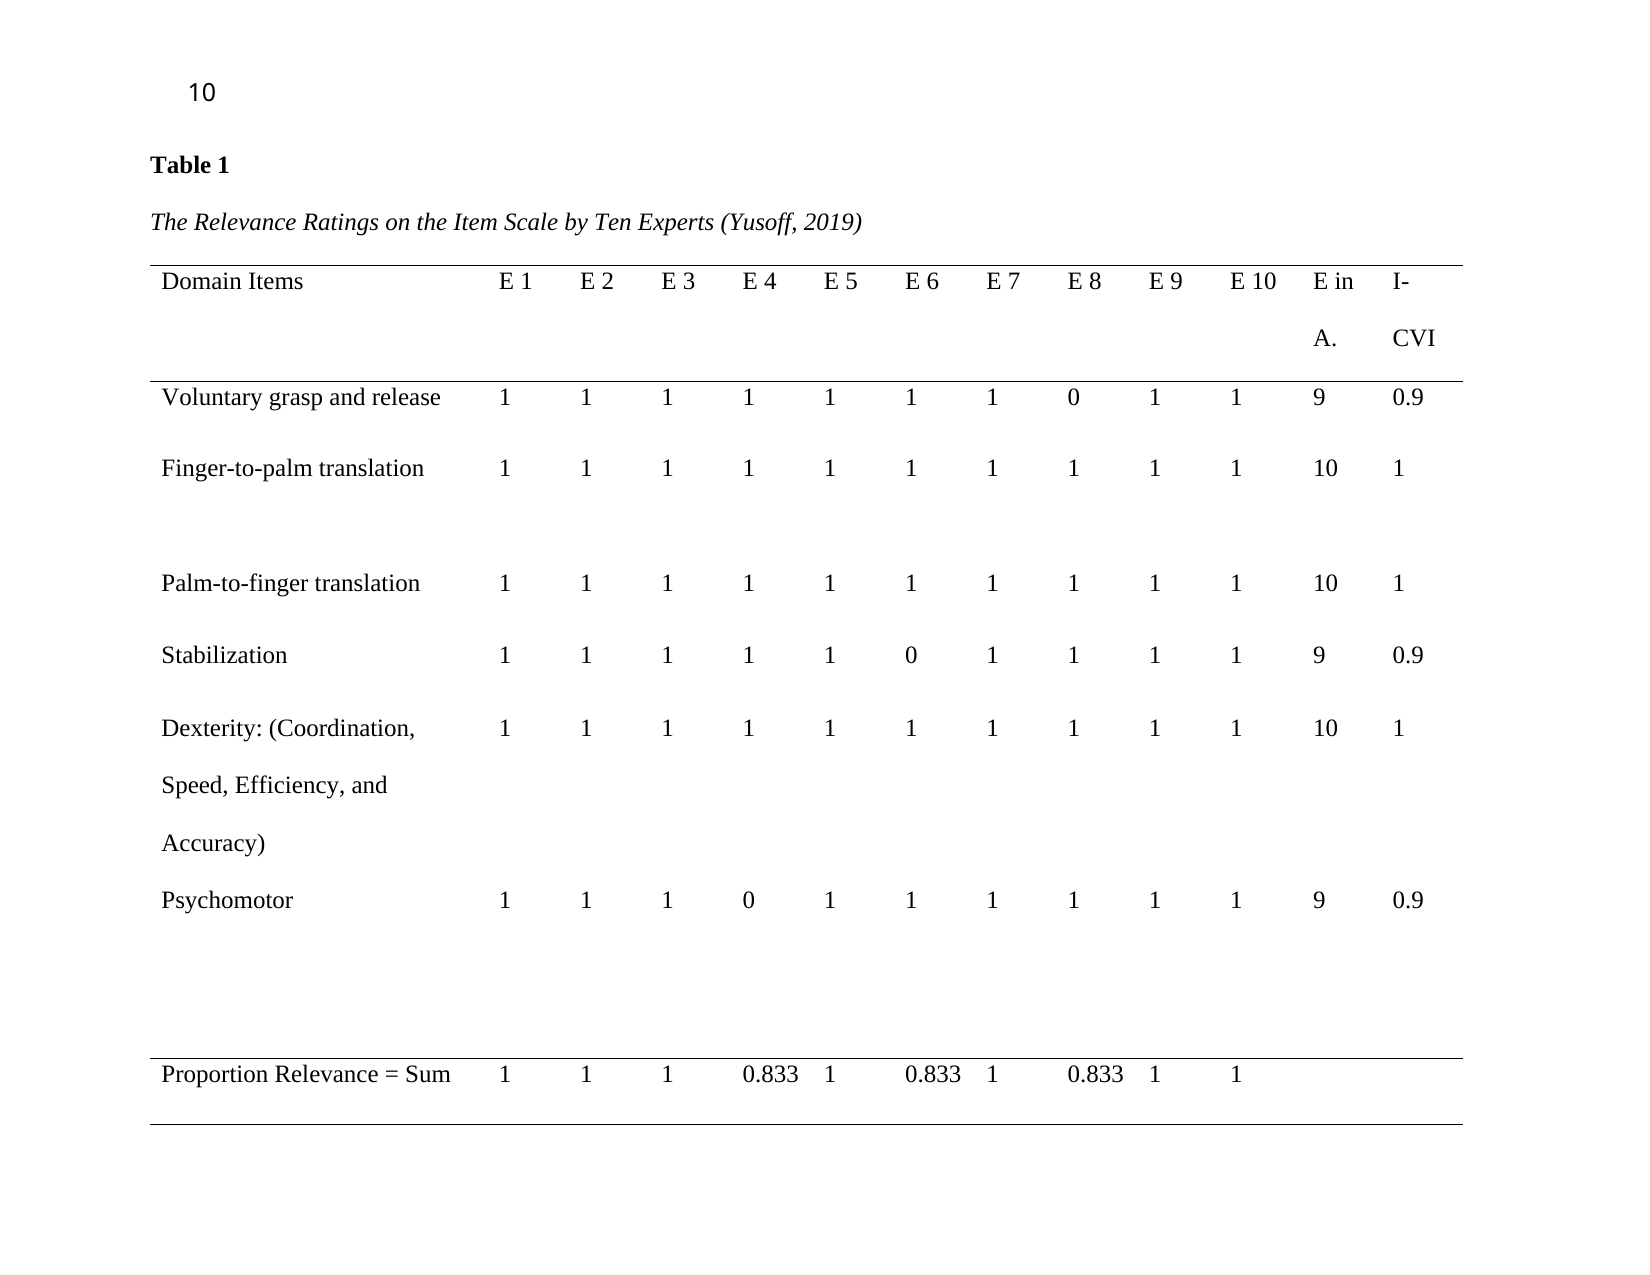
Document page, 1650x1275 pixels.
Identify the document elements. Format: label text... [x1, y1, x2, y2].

table_cell 1 [1138, 453, 1219, 568]
table_cell Stabilization [150, 641, 487, 713]
table_cell 9 [1302, 641, 1381, 713]
table_cell 1 [1219, 713, 1302, 885]
table_cell 1 [650, 1059, 731, 1124]
table_cell 1 [1056, 568, 1137, 641]
table_cell 1 [975, 1059, 1056, 1124]
table_header E 10 [1219, 266, 1302, 381]
table_cell 1 [1056, 885, 1137, 1058]
table_cell 1 [569, 568, 650, 641]
table_cell 1 [1219, 1059, 1302, 1124]
text The Relevance Ratings on the Item Scale by Ten Experts (Yusoff, 2019) [150, 207, 1500, 236]
table_cell 1 [894, 713, 975, 885]
table_cell 0.833 [1056, 1059, 1137, 1124]
text Table 1 [150, 150, 1500, 179]
table_cell 1 [731, 453, 812, 568]
table_header E 8 [1056, 266, 1137, 381]
table_cell 1 [731, 568, 812, 641]
table_cell 1 [894, 453, 975, 568]
table_cell 1 [1056, 453, 1137, 568]
table_cell 1 [731, 713, 812, 885]
table_cell 1 [1219, 568, 1302, 641]
table_cell 1 [569, 641, 650, 713]
table_cell 1 [1219, 382, 1302, 453]
table_cell Psychomotor [150, 885, 487, 1058]
table_header E 3 [650, 266, 731, 381]
table_cell 10 [1302, 568, 1381, 641]
table_cell 0 [731, 885, 812, 1058]
table_cell 1 [488, 641, 569, 713]
table_cell 1 [813, 568, 894, 641]
table_cell 1 [975, 453, 1056, 568]
table_cell 0.833 [731, 1059, 812, 1124]
table_cell 10 [1302, 453, 1381, 568]
table_cell 1 [488, 713, 569, 885]
table_cell 0.9 [1381, 885, 1462, 1058]
table_cell 1 [650, 885, 731, 1058]
table_cell 1 [813, 453, 894, 568]
table_cell 1 [488, 885, 569, 1058]
table_cell 1 [488, 568, 569, 641]
table_header I-CVI [1381, 266, 1462, 381]
table_cell 1 [1138, 713, 1219, 885]
table_cell 1 [1138, 382, 1219, 453]
table_cell 1 [1219, 641, 1302, 713]
table_header E 9 [1138, 266, 1219, 381]
table_cell 1 [1138, 641, 1219, 713]
table_cell 1 [488, 453, 569, 568]
table_header E in A. [1302, 266, 1381, 381]
table_cell 1 [813, 641, 894, 713]
table_cell Palm-to-finger translation [150, 568, 487, 641]
table_cell 1 [1219, 885, 1302, 1058]
table_cell 1 [1056, 713, 1137, 885]
table_cell 1 [650, 453, 731, 568]
table_header E 7 [975, 266, 1056, 381]
table_cell 1 [1381, 453, 1462, 568]
table_cell 1 [569, 1059, 650, 1124]
table_cell 1 [975, 382, 1056, 453]
table_cell 10 [1302, 713, 1381, 885]
table_header E 2 [569, 266, 650, 381]
table_cell 1 [813, 1059, 894, 1124]
table_cell 1 [975, 713, 1056, 885]
table_cell 1 [650, 568, 731, 641]
table_cell 0.9 [1381, 641, 1462, 713]
table_cell [1381, 1059, 1462, 1124]
table_cell 0 [1056, 382, 1137, 453]
table_cell 1 [650, 382, 731, 453]
table_cell 1 [813, 382, 894, 453]
table_cell 1 [975, 885, 1056, 1058]
table_cell Voluntary grasp and release [150, 382, 487, 453]
table_cell 1 [1381, 568, 1462, 641]
table_cell 1 [975, 568, 1056, 641]
table_header E 4 [731, 266, 812, 381]
table_cell 1 [569, 713, 650, 885]
table_cell 1 [569, 885, 650, 1058]
table_cell 1 [1138, 885, 1219, 1058]
table_cell 1 [813, 713, 894, 885]
table_cell 0 [894, 641, 975, 713]
table_cell Dexterity: (Coordination, Speed, Efficiency, and Accuracy) [150, 713, 487, 885]
table_cell 9 [1302, 885, 1381, 1058]
table_cell 1 [894, 382, 975, 453]
table_cell 1 [1056, 641, 1137, 713]
table_cell 1 [569, 453, 650, 568]
table_cell 1 [1219, 453, 1302, 568]
table_cell 1 [975, 641, 1056, 713]
table_cell 1 [650, 641, 731, 713]
table_cell 1 [894, 885, 975, 1058]
table_header E 1 [488, 266, 569, 381]
table_cell 1 [488, 1059, 569, 1124]
table_cell 9 [1302, 382, 1381, 453]
table_header E 5 [813, 266, 894, 381]
table_cell [1302, 1059, 1381, 1124]
table_cell 1 [650, 713, 731, 885]
table_cell 0.9 [1381, 382, 1462, 453]
table_cell 1 [731, 641, 812, 713]
table_cell 0.833 [894, 1059, 975, 1124]
table_header E 6 [894, 266, 975, 381]
table_cell 1 [813, 885, 894, 1058]
table_cell 1 [569, 382, 650, 453]
table_cell 1 [1138, 568, 1219, 641]
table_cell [150, 1059, 487, 1124]
table_cell 1 [488, 382, 569, 453]
table_header Domain Items [150, 266, 487, 381]
table_cell 1 [1138, 1059, 1219, 1124]
table_cell 1 [731, 382, 812, 453]
table_cell 1 [894, 568, 975, 641]
table_cell Finger-to-palm translation [150, 453, 487, 568]
table_cell 1 [1381, 713, 1462, 885]
